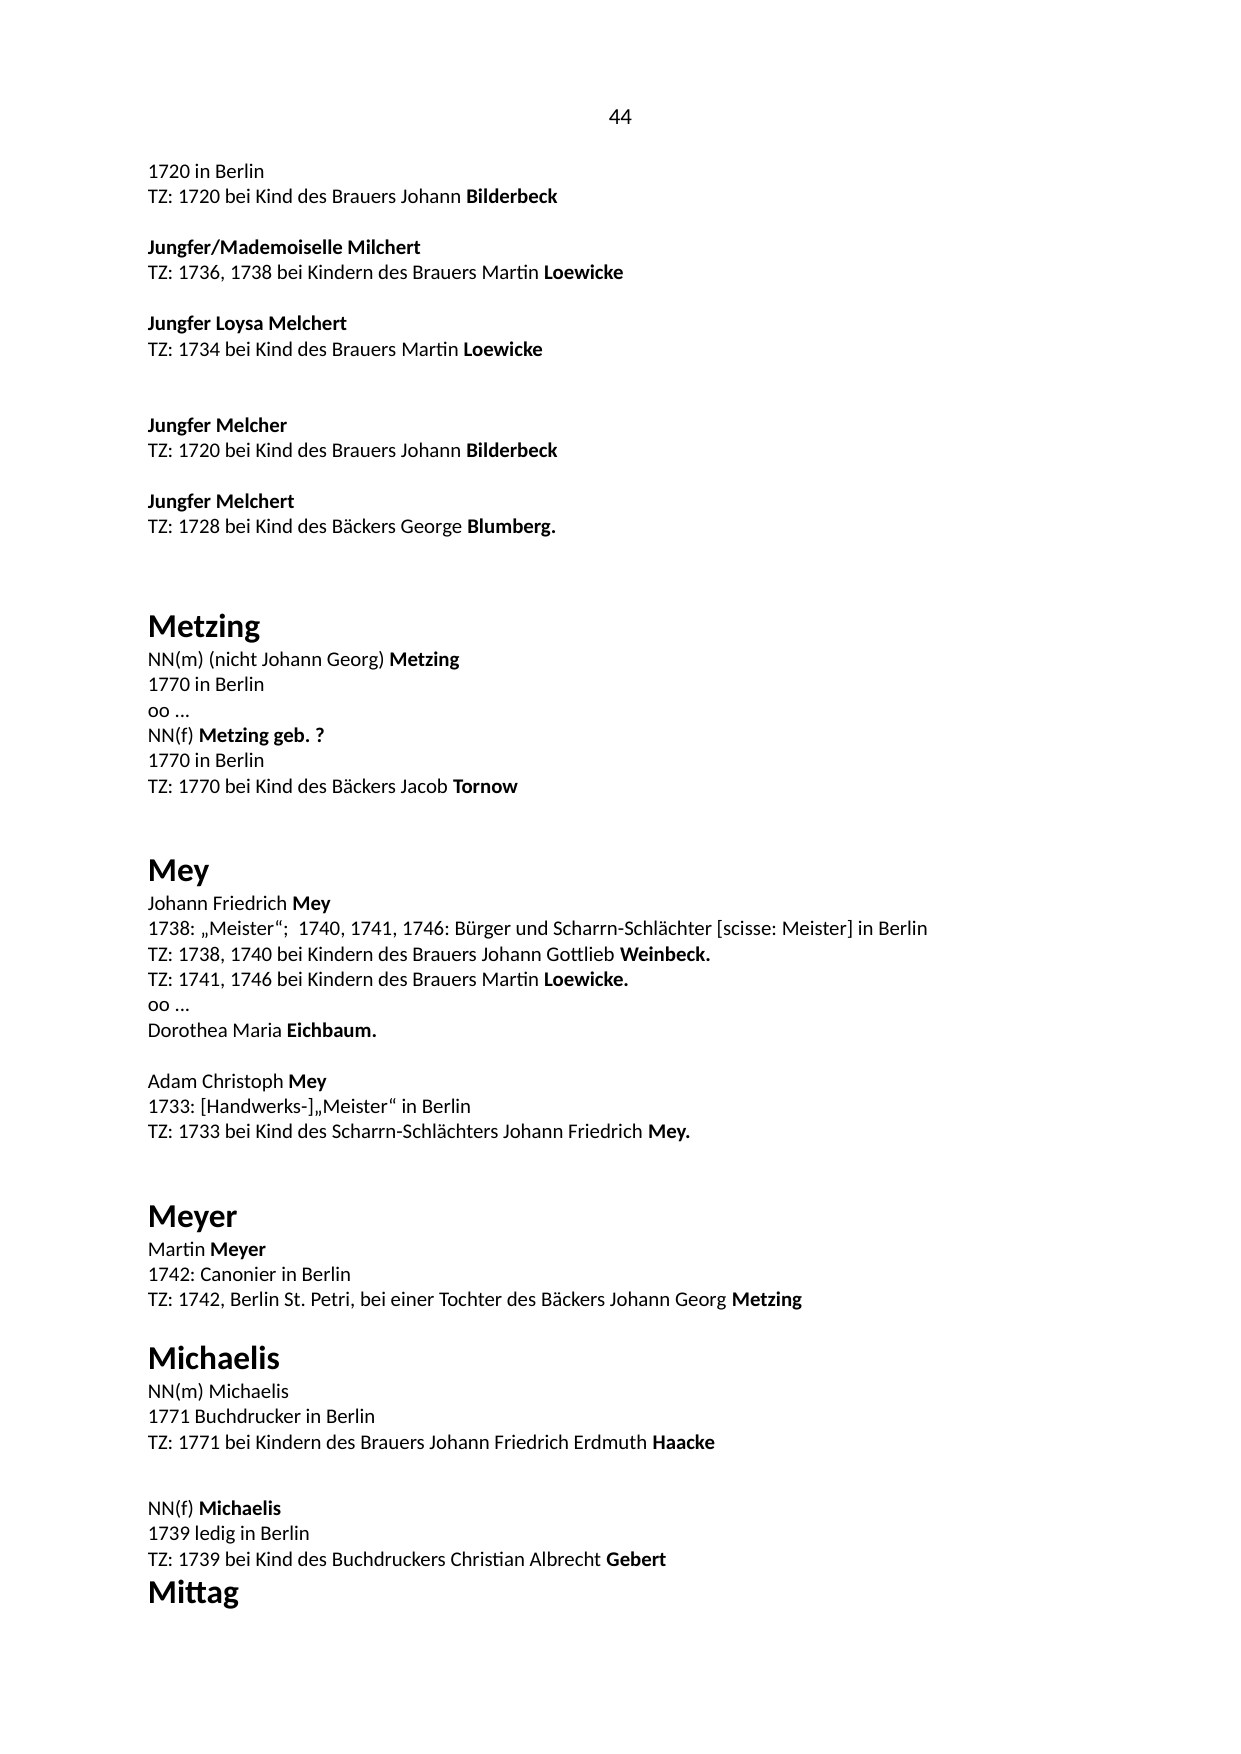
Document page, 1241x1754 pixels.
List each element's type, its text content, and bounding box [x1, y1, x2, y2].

text TZ: 1734 bei Kind des Brauers Martin Loewicke [148, 336, 1093, 361]
text 1720 in Berlin [148, 158, 1093, 183]
text 1770 in Berlin [148, 671, 1093, 697]
text 1742: Canonier in Berlin [148, 1261, 1093, 1287]
text Jungfer Melcher [148, 412, 1093, 437]
text Michaelis [148, 1337, 1093, 1378]
text Meyer [148, 1195, 1093, 1236]
text TZ: 1728 bei Kind des Bäckers George Blumberg. [148, 514, 1093, 539]
text Jungfer Melchert [148, 488, 1093, 514]
text 1770 in Berlin [148, 748, 1093, 773]
text TZ: 1720 bei Kind des Brauers Johann Bilderbeck [148, 183, 1093, 209]
text TZ: 1720 bei Kind des Brauers Johann Bilderbeck [148, 437, 1093, 463]
text TZ: 1738, 1740 bei Kindern des Brauers Johann Gottlieb Weinbeck. [148, 941, 1093, 966]
text oo ... [148, 992, 1093, 1017]
text Adam Christoph Mey [148, 1068, 1093, 1093]
text Metzing [148, 605, 1093, 646]
text TZ: 1770 bei Kind des Bäckers Jacob Tornow [148, 773, 1093, 798]
text oo ... [148, 697, 1093, 722]
text NN(f) Michaelis [148, 1495, 1093, 1521]
text Martin Meyer [148, 1236, 1093, 1261]
text TZ: 1771 bei Kindern des Brauers Johann Friedrich Erdmuth Haacke [148, 1429, 1093, 1454]
text TZ: 1739 bei Kind des Buchdruckers Christian Albrecht Gebert [148, 1546, 1093, 1571]
text NN(f) Metzing geb. ? [148, 722, 1093, 748]
text Dorothea Maria Eichbaum. [148, 1017, 1093, 1042]
text NN(m) Michaelis [148, 1378, 1093, 1403]
text TZ: 1742, Berlin St. Petri, bei einer Tochter des Bäckers Johann Georg Metzing [148, 1287, 1093, 1312]
text Mittag [148, 1571, 1093, 1612]
text Jungfer/Mademoiselle Milchert [148, 234, 1093, 259]
text TZ: 1736, 1738 bei Kindern des Brauers Martin Loewicke [148, 259, 1093, 285]
text 1739 ledig in Berlin [148, 1521, 1093, 1546]
text TZ: 1741, 1746 bei Kindern des Brauers Martin Loewicke. [148, 966, 1093, 992]
text TZ: 1733 bei Kind des Scharrn-Schlächters Johann Friedrich Mey. [148, 1119, 1093, 1144]
text Jungfer Loysa Melchert [148, 310, 1093, 336]
text 1733: [Handwerks-]„Meister“ in Berlin [148, 1093, 1093, 1119]
text 1771 Buchdrucker in Berlin [148, 1403, 1093, 1429]
text NN(m) (nicht Johann Georg) Metzing [148, 646, 1093, 671]
text 1738: „Meister“; 1740, 1741, 1746: Bürger und Scharrn-Schlächter [scisse: Meister] in Berlin [148, 915, 1093, 941]
text Johann Friedrich Mey [148, 890, 1093, 915]
text Mey [148, 849, 1093, 890]
